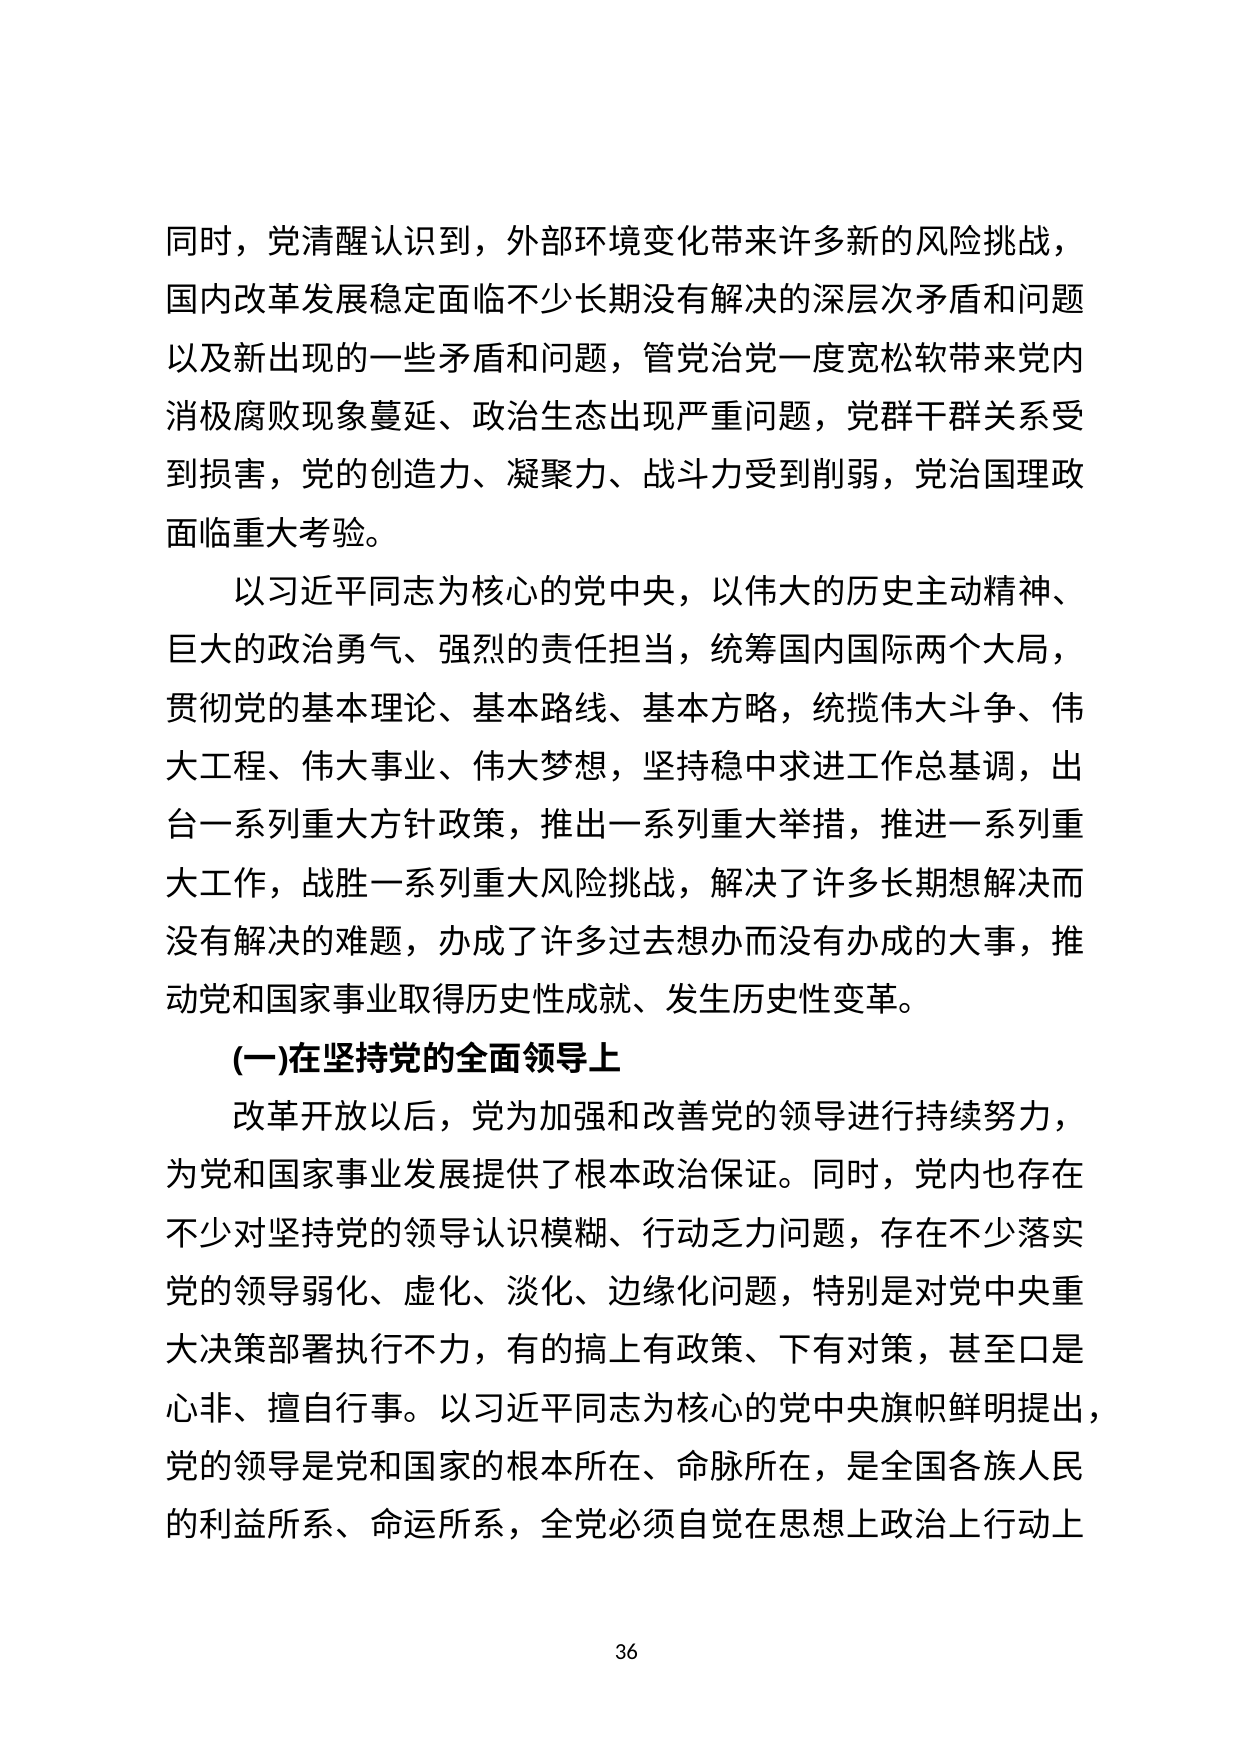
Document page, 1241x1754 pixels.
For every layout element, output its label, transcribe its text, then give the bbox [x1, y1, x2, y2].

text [165, 207, 1087, 557]
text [165, 1082, 1087, 1548]
text (一)在坚持党的全面领导上 [165, 1023, 1087, 1082]
text 以习近平同志为核心的党中央，以伟大的历史主动精神、巨大的政治勇气、强烈的责任担当，统筹国内国际两个大局，贯彻党的基本理论、基本路线、基本方略，统揽伟大斗争、伟大工程、伟大事业、伟大梦想，坚持稳中求进工作总基调，出台一系列重大方针政策，推出一系列重大举措，推进一系列重大工作，战胜一系列重大风险挑战，解决了许多长期想解决而没有解决的难题，办成了许多过去想办而没有办成的大事，推动党和国家事业取得历史性成就、发生历史性变革。 [165, 557, 1087, 1023]
